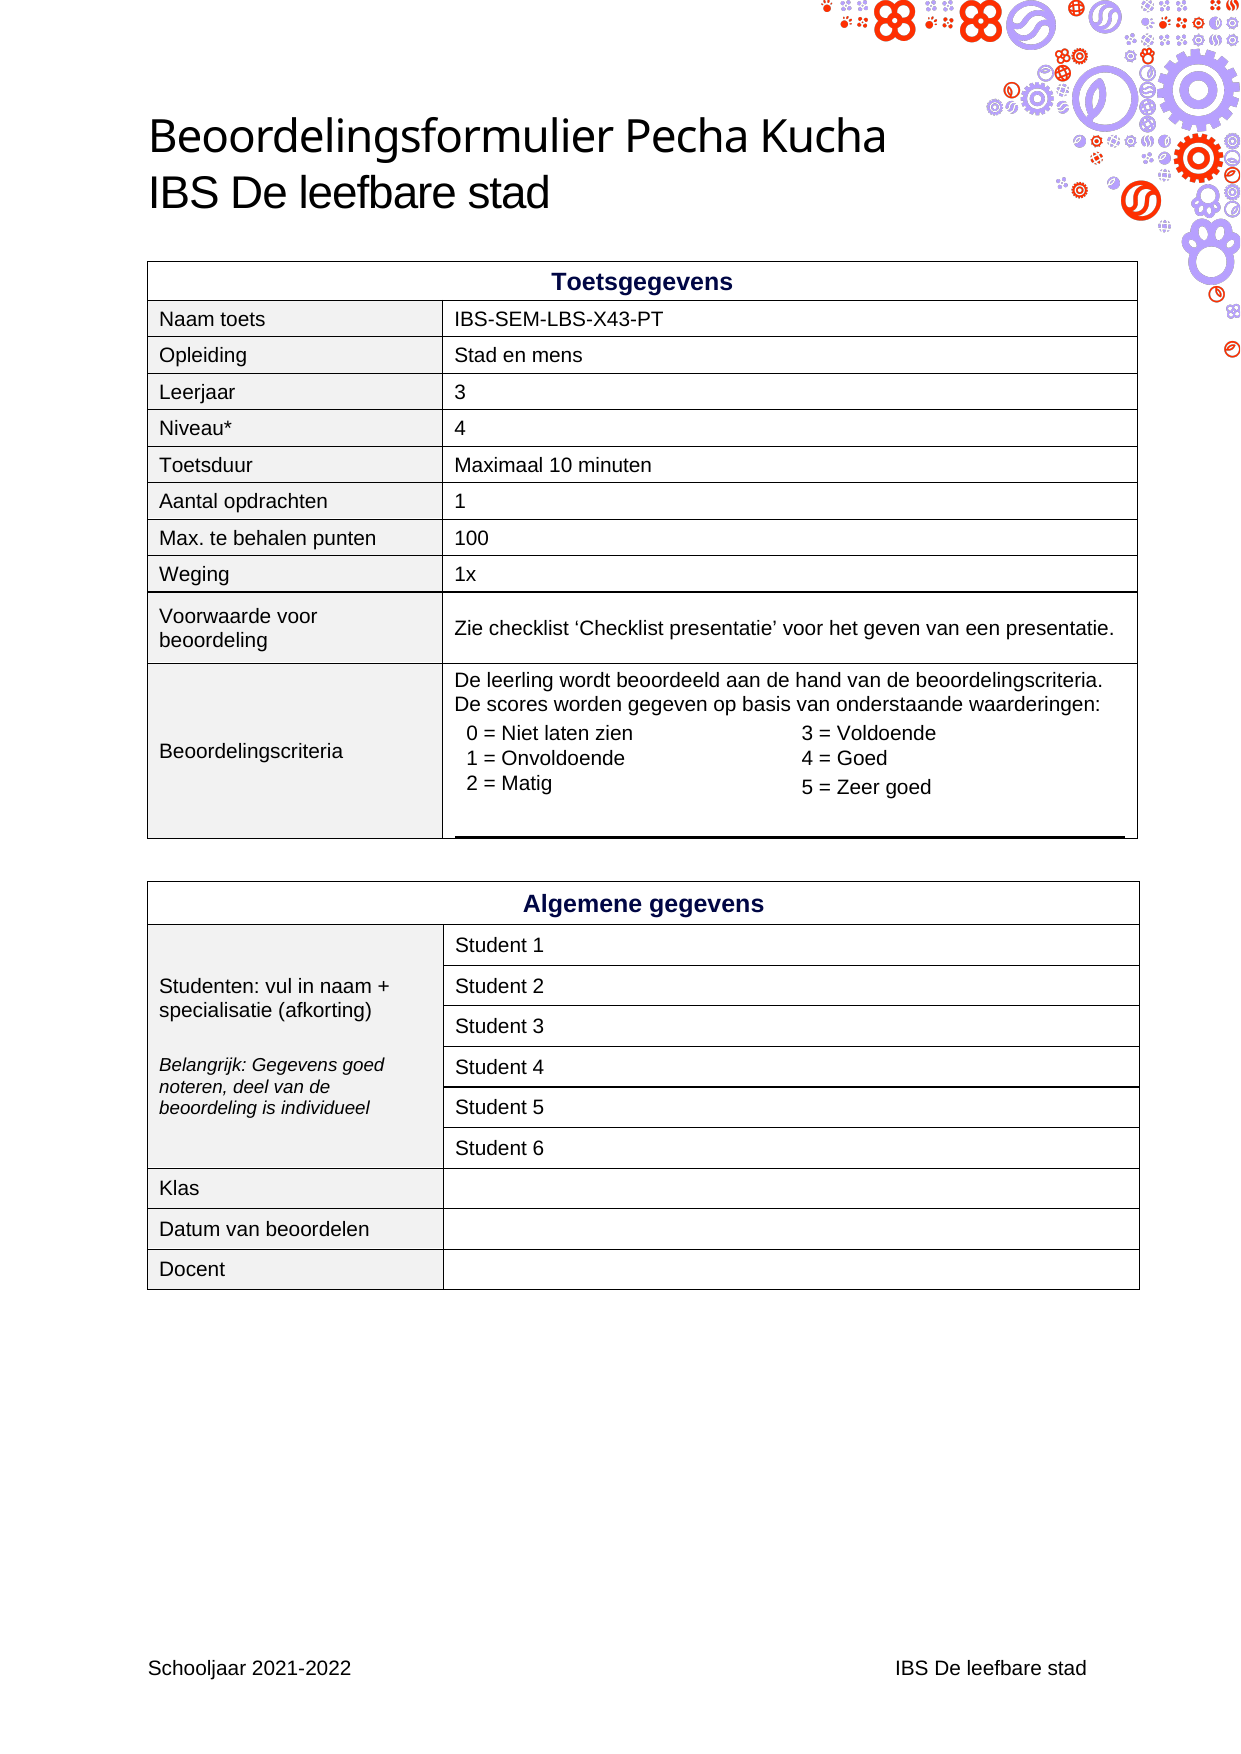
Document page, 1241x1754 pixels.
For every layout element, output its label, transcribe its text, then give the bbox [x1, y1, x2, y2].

table_cell [444, 1169, 1139, 1208]
table_cell Maximaal 10 minuten [443, 447, 1137, 482]
table_cell Toetsduur [148, 447, 442, 482]
table_cell Student 6 [444, 1128, 1139, 1167]
table_cell Niveau* [148, 410, 442, 446]
title IBS De leefbare stad [148, 166, 773, 218]
table_cell Zie checklist ‘Checklist presentatie’ voor het geven van een presentatie. [443, 593, 1137, 662]
table_cell Stad en mens [443, 337, 1137, 373]
table_cell 3 [443, 374, 1137, 409]
table_cell Opleiding [148, 337, 442, 373]
table_cell Student 4 [444, 1047, 1139, 1086]
table_cell 1x [443, 556, 1137, 591]
table_cell Max. te behalen punten [148, 520, 442, 555]
title Beoordelingsformulier Pecha Kucha [148, 103, 773, 166]
table_cell Naam toets [148, 301, 442, 336]
table_cell Student 1 [444, 925, 1139, 965]
table_cell 4 [443, 410, 1137, 446]
table_cell 1 [443, 483, 1137, 518]
table_cell Datum van beoordelen [148, 1209, 443, 1248]
table_cell Docent [148, 1250, 443, 1289]
table_cell Leerjaar [148, 374, 442, 409]
table_cell De leerling wordt beoordeeld aan de hand van de beoordelingscriteria. De scores worden gegeven op basis van onderstaande waarderingen: [443, 664, 1137, 838]
table_cell Student 2 [444, 966, 1139, 1005]
table_cell Weging [148, 556, 442, 591]
table_header Algemene gegevens [148, 882, 1139, 924]
table_cell Studenten: vul in naam + specialisatie (afkorting) Belangrijk: Gegevens goed noteren, deel van de beoordeling is individueel [148, 925, 443, 1167]
table_header Toetsgegevens [148, 262, 773, 300]
table_cell Voorwaarde voor beoordeling [148, 593, 442, 662]
table_cell [444, 1209, 1139, 1248]
table_cell Klas [148, 1169, 443, 1208]
picture [773, 0, 1241, 362]
table_cell Aantal opdrachten [148, 483, 442, 518]
table_cell Beoordelingscriteria [148, 664, 442, 838]
table_cell IBS-SEM-LBS-X43-PT [443, 301, 773, 336]
table_cell Student 5 [444, 1088, 1139, 1127]
table_cell 100 [443, 520, 1137, 555]
table_cell Student 3 [444, 1006, 1139, 1046]
table_cell [444, 1250, 1139, 1289]
